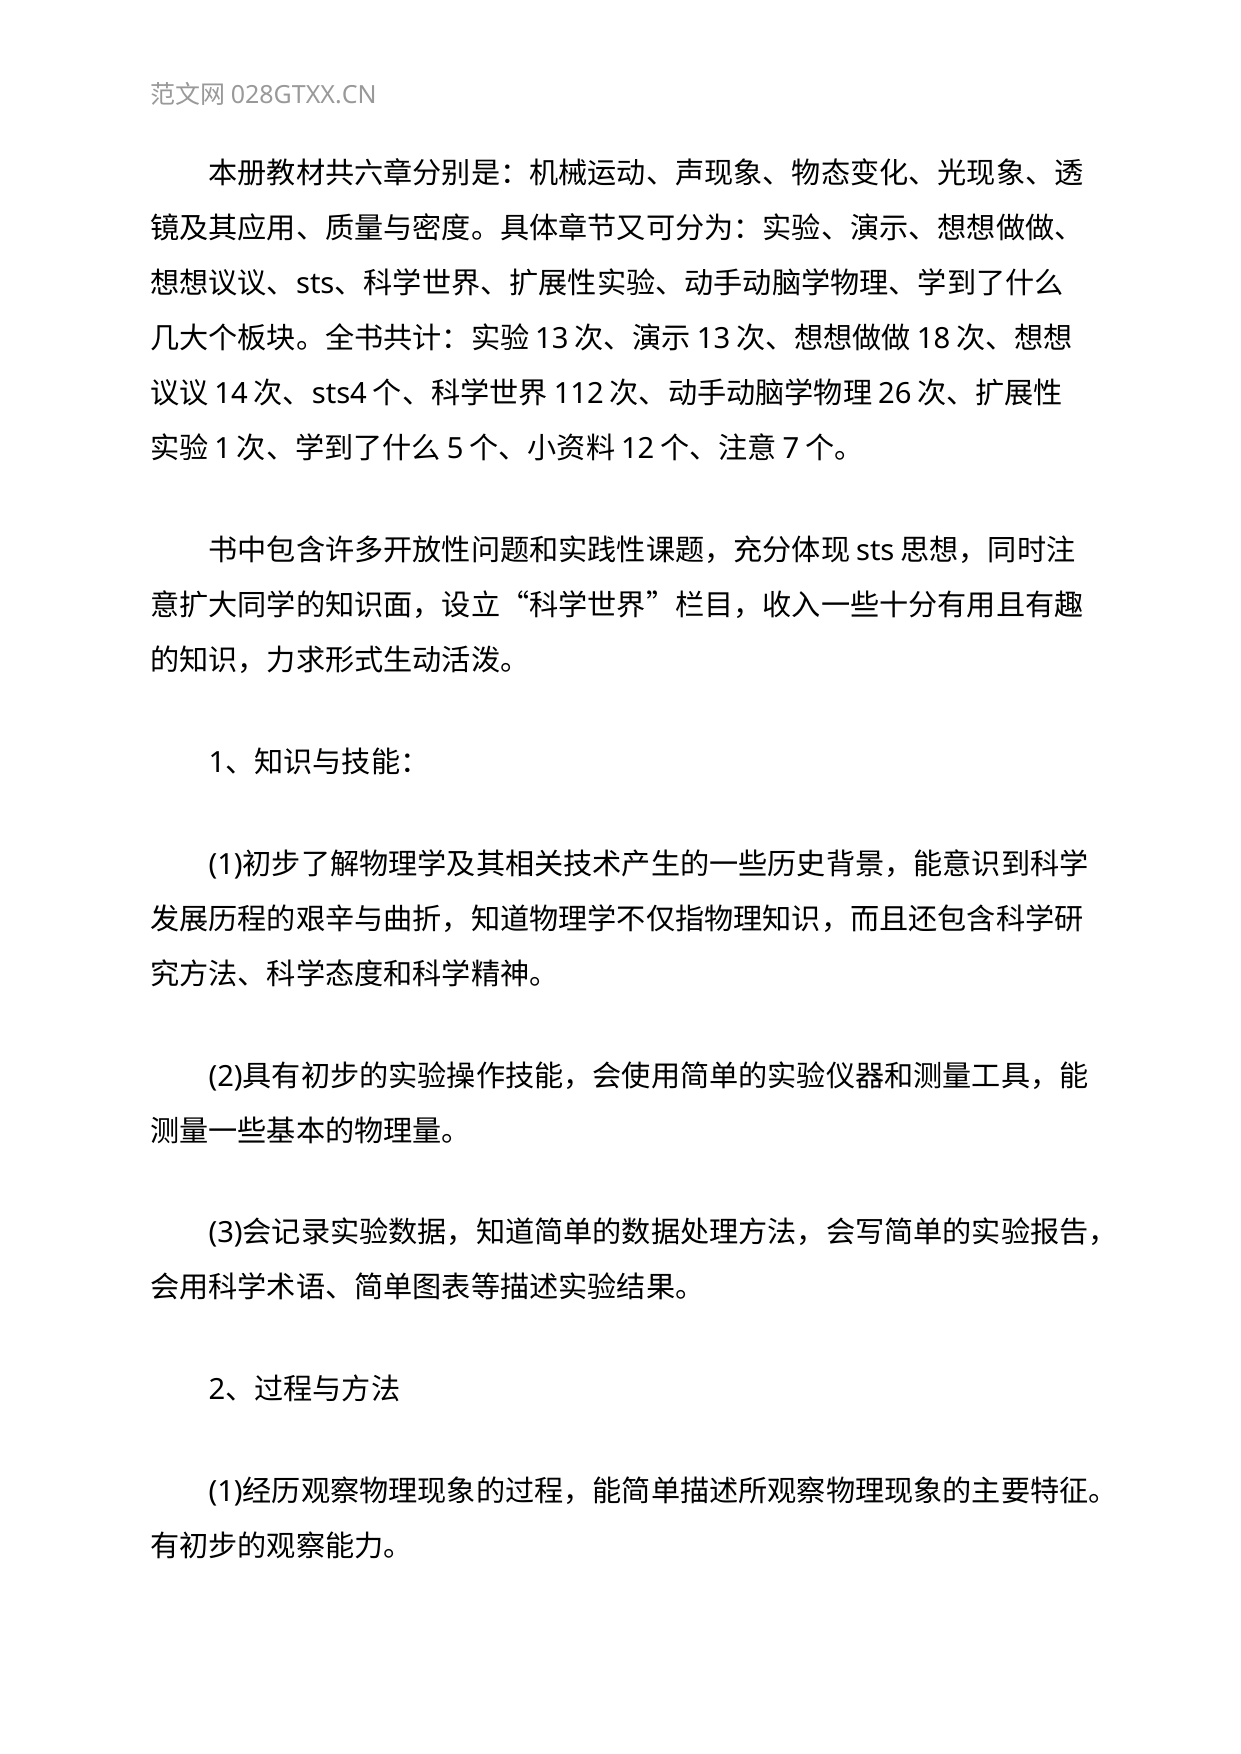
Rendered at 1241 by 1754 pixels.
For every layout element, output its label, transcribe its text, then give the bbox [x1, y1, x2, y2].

text (2)具有初步的实验操作技能，会使用简单的实验仪器和测量工具，能测量一些基本的物理量。 [150, 1052, 1090, 1149]
text (3)会记录实验数据，知道简单的数据处理方法，会写简单的实验报告，会用科学术语、简单图表等描述实验结果。 [150, 1209, 1090, 1306]
text (1)初步了解物理学及其相关技术产生的一些历史背景，能意识到科学发展历程的艰辛与曲折，知道物理学不仅指物理知识，而且还包含科学研究方法、科学态度和科学精神。 [150, 840, 1090, 993]
text 书中包含许多开放性问题和实践性课题，充分体现sts思想，同时注意扩大同学的知识面，设立“科学世界”栏目，收入一些十分有用且有趣的知识，力求形式生动活泼。 [150, 527, 1090, 679]
text 2、过程与方法 [150, 1366, 1090, 1408]
text 本册教材共六章分别是：机械运动、声现象、物态变化、光现象、透镜及其应用、质量与密度。具体章节又可分为：实验、演示、想想做做、想想议议、sts、科学世界、扩展性实验、动手动脑学物理、学到了什么几大个板块。全书共计：实验13次、演示13次、想想做做18次、想想议议14次、sts4个、科学世界112次、动手动脑学物理26次、扩展性实验1次、学到了什么5个、小资料12个、注意7个。 [150, 150, 1090, 467]
text (1)经历观察物理现象的过程，能简单描述所观察物理现象的主要特征。有初步的观察能力。 [150, 1468, 1090, 1565]
text 1、知识与技能： [150, 738, 1090, 781]
